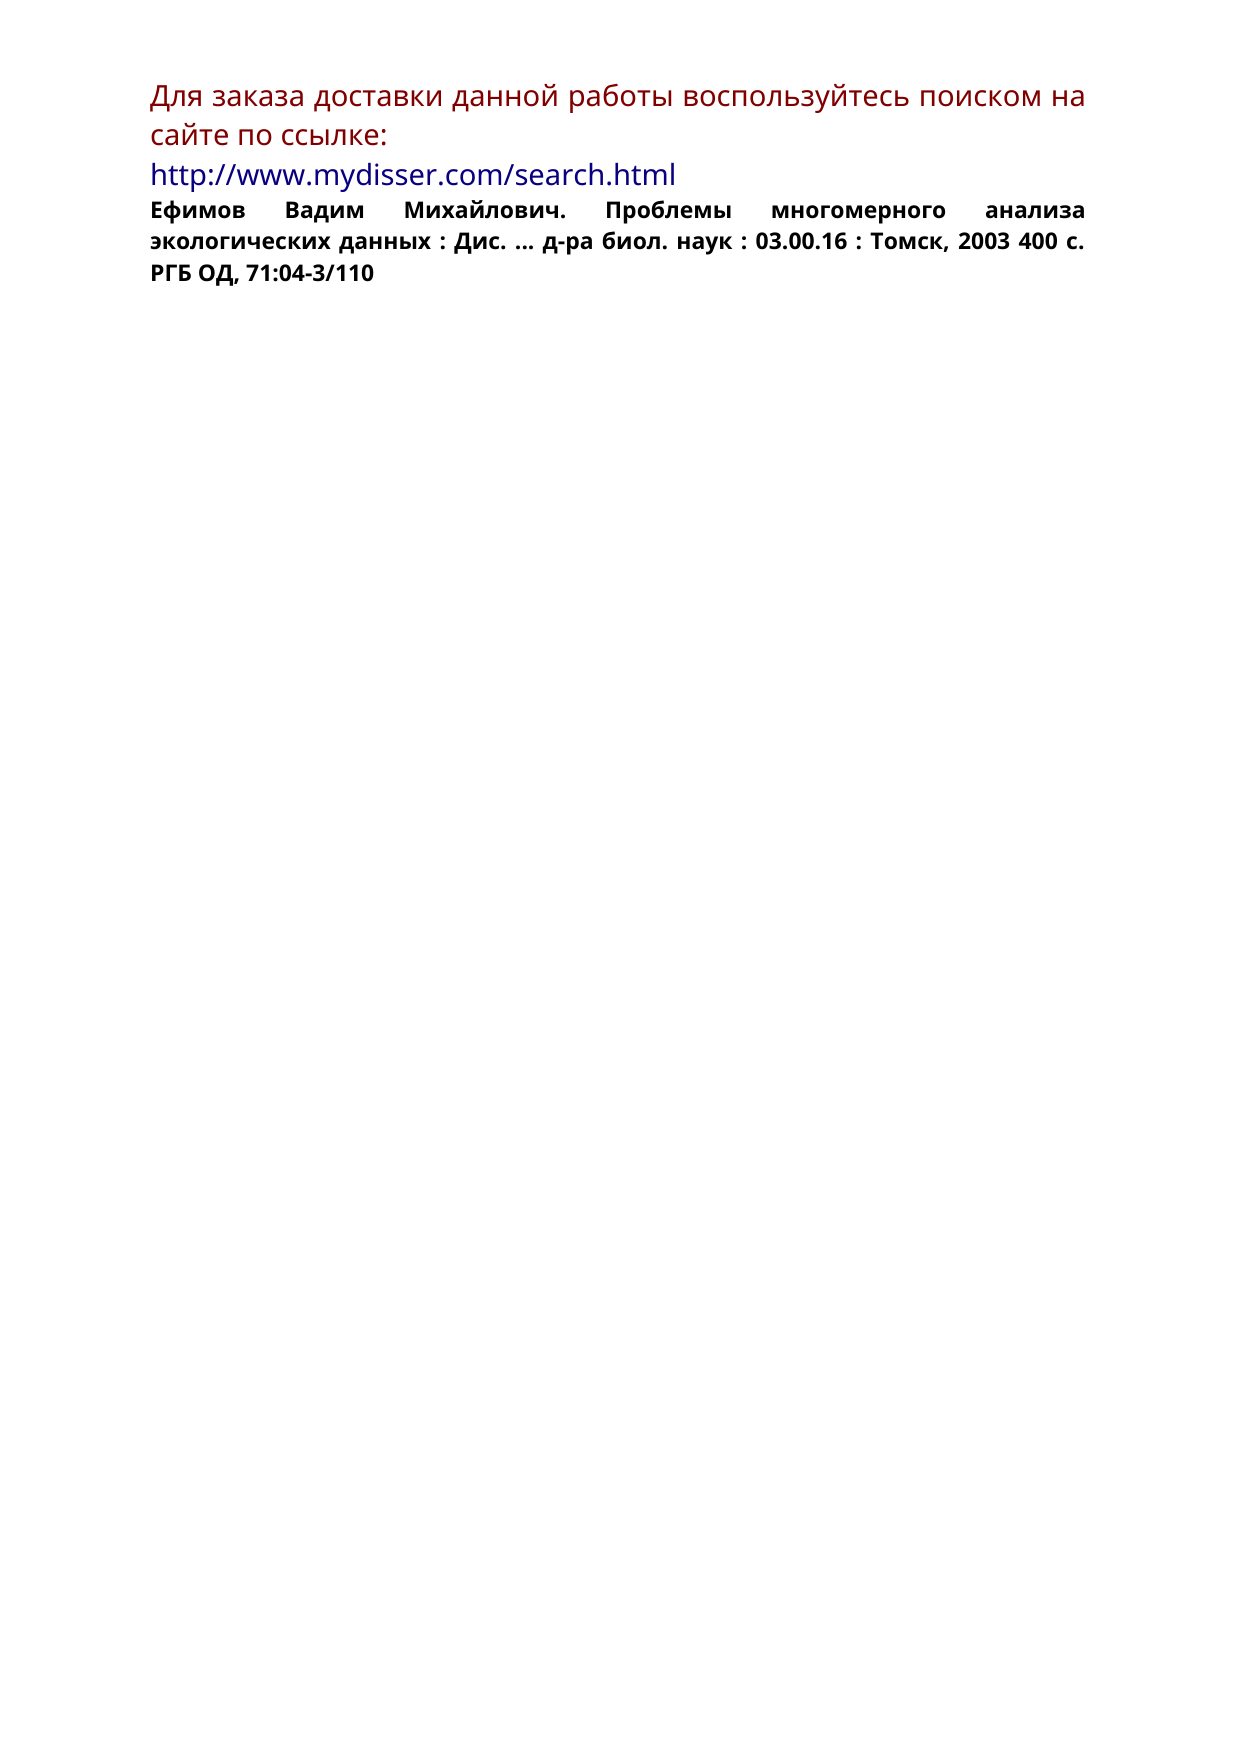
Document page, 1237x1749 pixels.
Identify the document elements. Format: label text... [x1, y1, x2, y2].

text Ефимов Вадим Михайлович. Проблемы многомерного анализа экологических данных : Дис. ... д-ра биол. наук : 03.00.16 : Томск, 2003 400 c. РГБ ОД, 71:04-3/110 [150, 194, 1086, 288]
